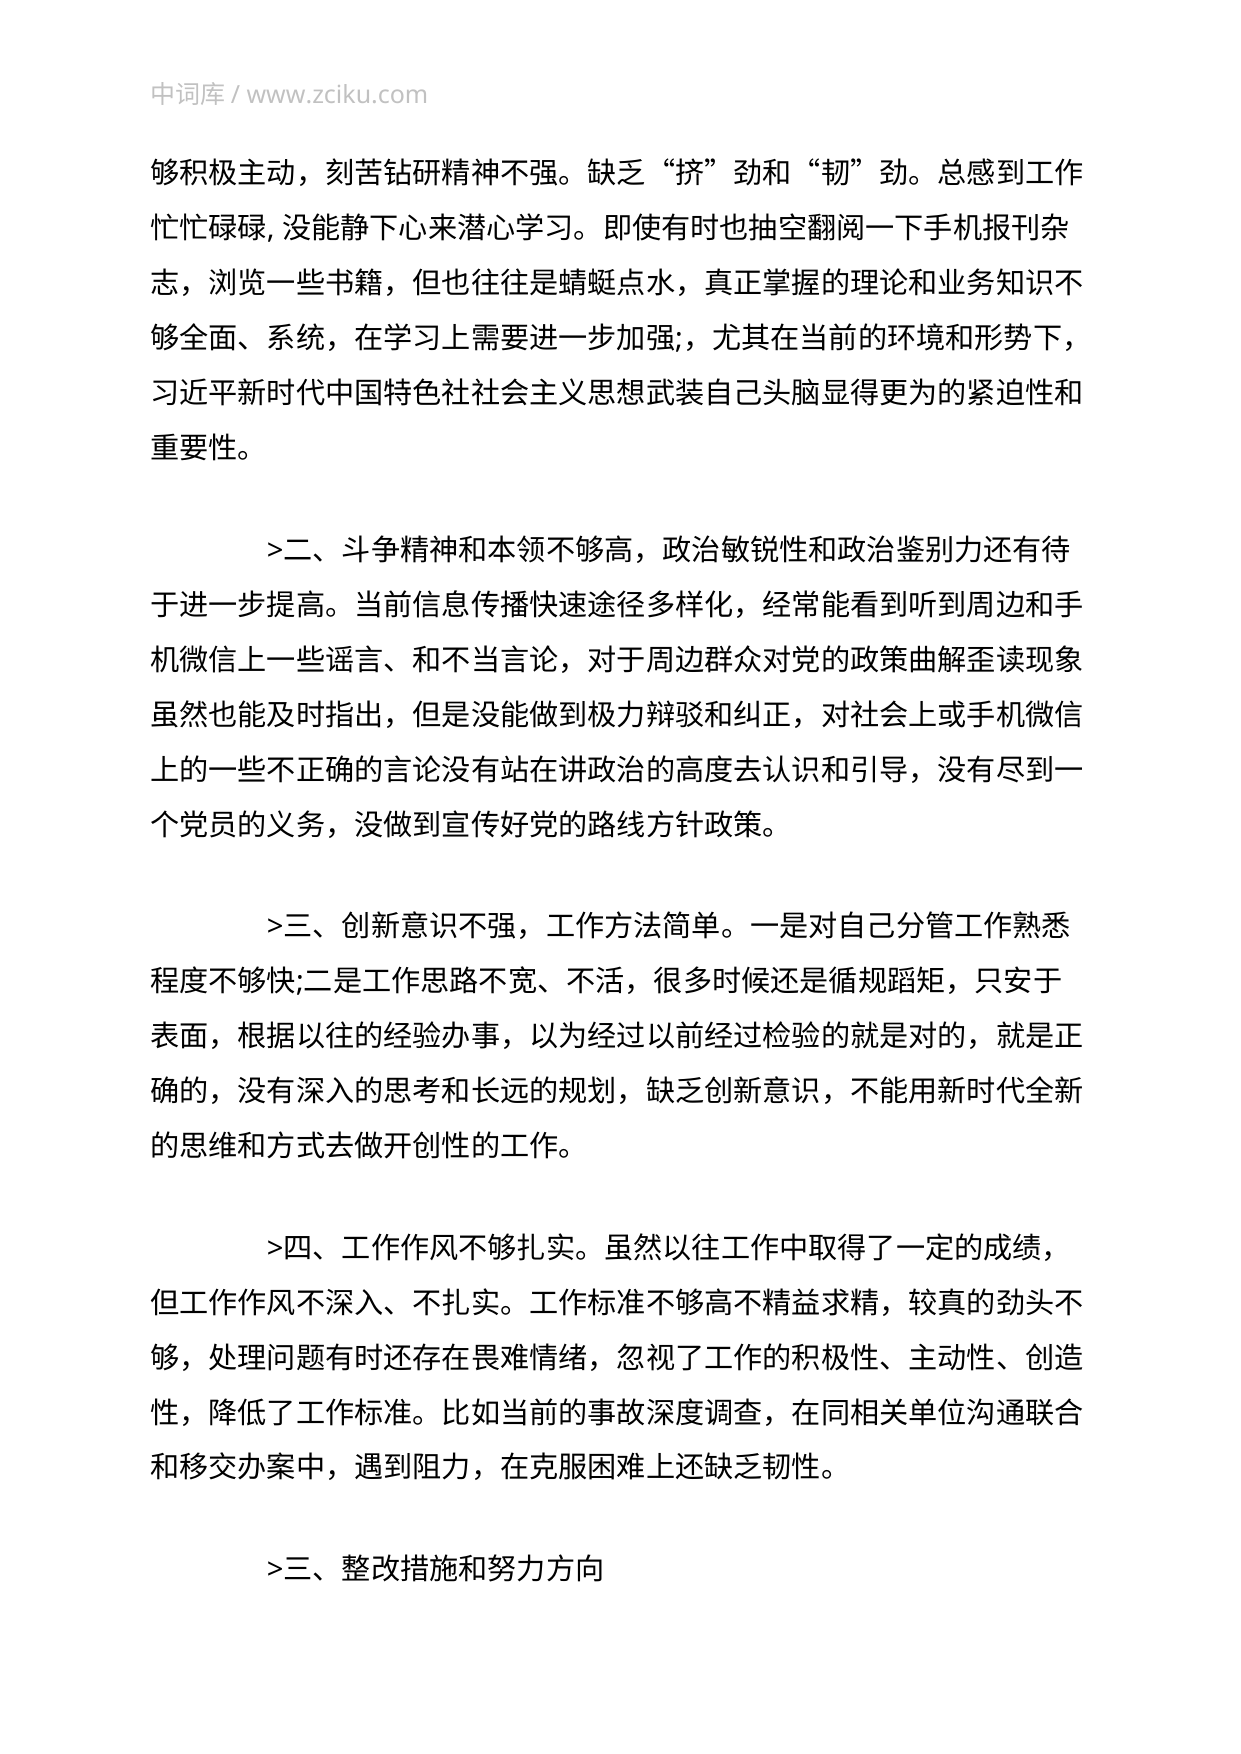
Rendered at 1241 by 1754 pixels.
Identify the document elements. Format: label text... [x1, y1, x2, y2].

text >三、整改措施和努力方向 [150, 1546, 1090, 1588]
text >四、工作作风不够扎实。虽然以往工作中取得了一定的成绩，但工作作风不深入、不扎实。工作标准不够高不精益求精，较真的劲头不够，处理问题有时还存在畏难情绪，忽视了工作的积极性、主动性、创造性，降低了工作标准。比如当前的事故深度调查，在同相关单位沟通联合和移交办案中，遇到阻力，在克服困难上还缺乏韧性。 [150, 1224, 1090, 1486]
text >三、创新意识不强，工作方法简单。一是对自己分管工作熟悉程度不够快;二是工作思路不宽、不活，很多时候还是循规蹈矩，只安于表面，根据以往的经验办事，以为经过以前经过检验的就是对的，就是正确的，没有深入的思考和长远的规划，缺乏创新意识，不能用新时代全新的思维和方式去做开创性的工作。 [150, 903, 1090, 1165]
text >二、斗争精神和本领不够高，政治敏锐性和政治鉴别力还有待于进一步提高。当前信息传播快速途径多样化，经常能看到听到周边和手机微信上一些谣言、和不当言论，对于周边群众对党的政策曲解歪读现象虽然也能及时指出，但是没能做到极力辩驳和纠正，对社会上或手机微信上的一些不正确的言论没有站在讲政治的高度去认识和引导，没有尽到一个党员的义务，没做到宣传好党的路线方针政策。 [150, 526, 1090, 843]
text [150, 150, 1090, 467]
